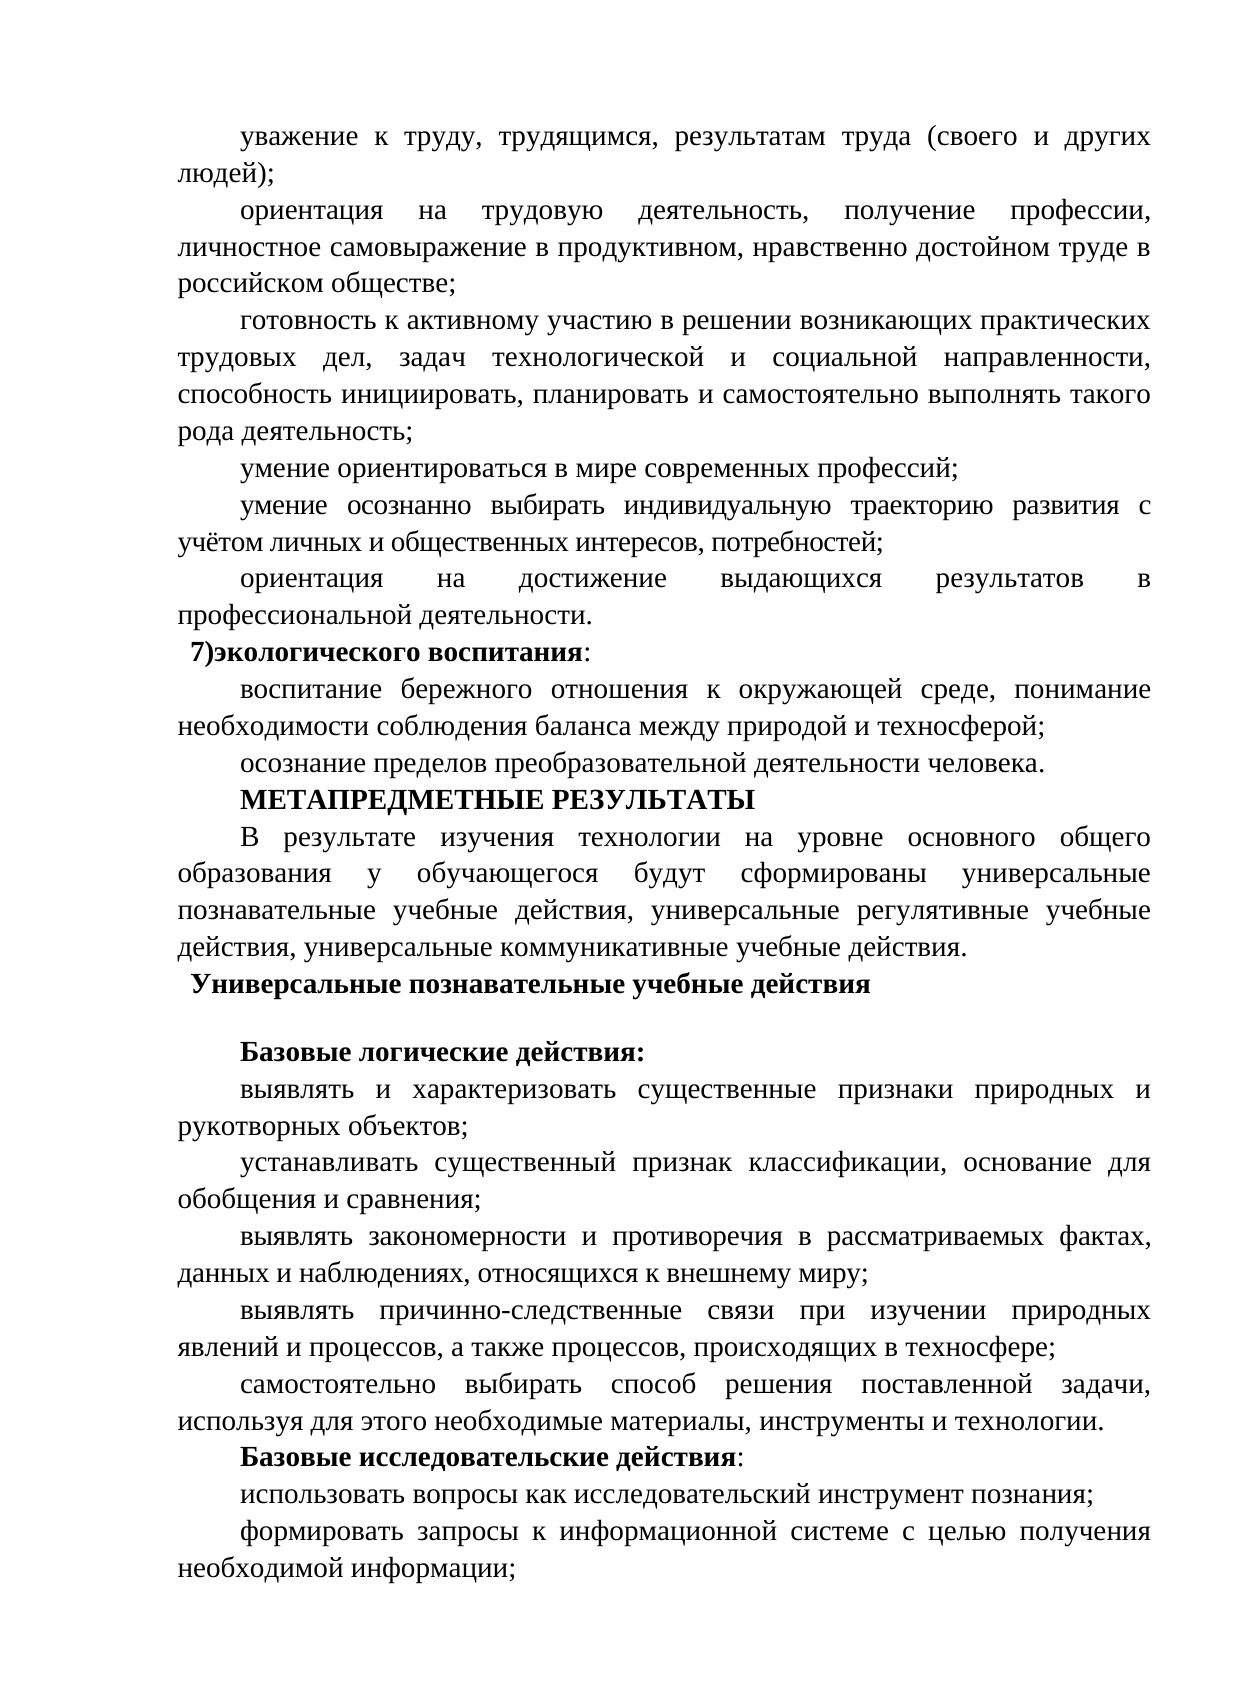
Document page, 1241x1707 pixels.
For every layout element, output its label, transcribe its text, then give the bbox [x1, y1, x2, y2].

text Базовые логические действия: [177, 1034, 1152, 1067]
text воспитание бережного отношения к окружающей среде, понимание необходимости соблюдения баланса между природой и техносферой; [177, 671, 1152, 742]
text выявлять причинно-следственные связи при изучении природных явлений и процессов, а также процессов, происходящих в техносфере; [177, 1292, 1152, 1362]
text умение ориентироваться в мире современных профессий; [177, 450, 1152, 483]
text формировать запросы к информационной системе с целью получения необходимой информации; [177, 1513, 1152, 1584]
text использовать вопросы как исследовательский инструмент познания; [177, 1476, 1152, 1510]
text В результате изучения технологии на уровне основного общего образования у обучающегося будут сформированы универсальные познавательные учебные действия, универсальные регулятивные учебные действия, универсальные коммуникативные учебные действия. [177, 819, 1152, 963]
text МЕТАПРЕДМЕТНЫЕ РЕЗУЛЬТАТЫ [177, 782, 1152, 815]
text Базовые исследовательские действия: [177, 1439, 1152, 1473]
text 7)экологического воспитания: [190, 634, 1152, 668]
text осознание пределов преобразовательной деятельности человека. [177, 745, 1152, 778]
text устанавливать существенный признак классификации, основание для обобщения и сравнения; [177, 1144, 1152, 1215]
text готовность к активному участию в решении возникающих практических трудовых дел, задач технологической и социальной направленности, способность инициировать, планировать и самостоятельно выполнять такого рода деятельность; [177, 302, 1152, 447]
text выявлять и характеризовать существенные признаки природных и рукотворных объектов; [177, 1071, 1152, 1141]
text выявлять закономерности и противоречия в рассматриваемых фактах, данных и наблюдениях, относящихся к внешнему миру; [177, 1218, 1152, 1289]
text ориентация на достижение выдающихся результатов в профессиональной деятельности. [177, 561, 1152, 631]
text самостоятельно выбирать способ решения поставленной задачи, используя для этого необходимые материалы, инструменты и технологии. [177, 1366, 1152, 1436]
text уважение к труду, трудящимся, результатам труда (своего и других людей); [177, 118, 1152, 188]
text ориентация на трудовую деятельность, получение профессии, личностное самовыражение в продуктивном, нравственно достойном труде в российском обществе; [177, 192, 1152, 299]
text Универсальные познавательные учебные действия [190, 966, 1152, 1000]
text умение осознанно выбирать индивидуальную траекторию развития с учётом личных и общественных интересов, потребностей; [177, 487, 1152, 557]
